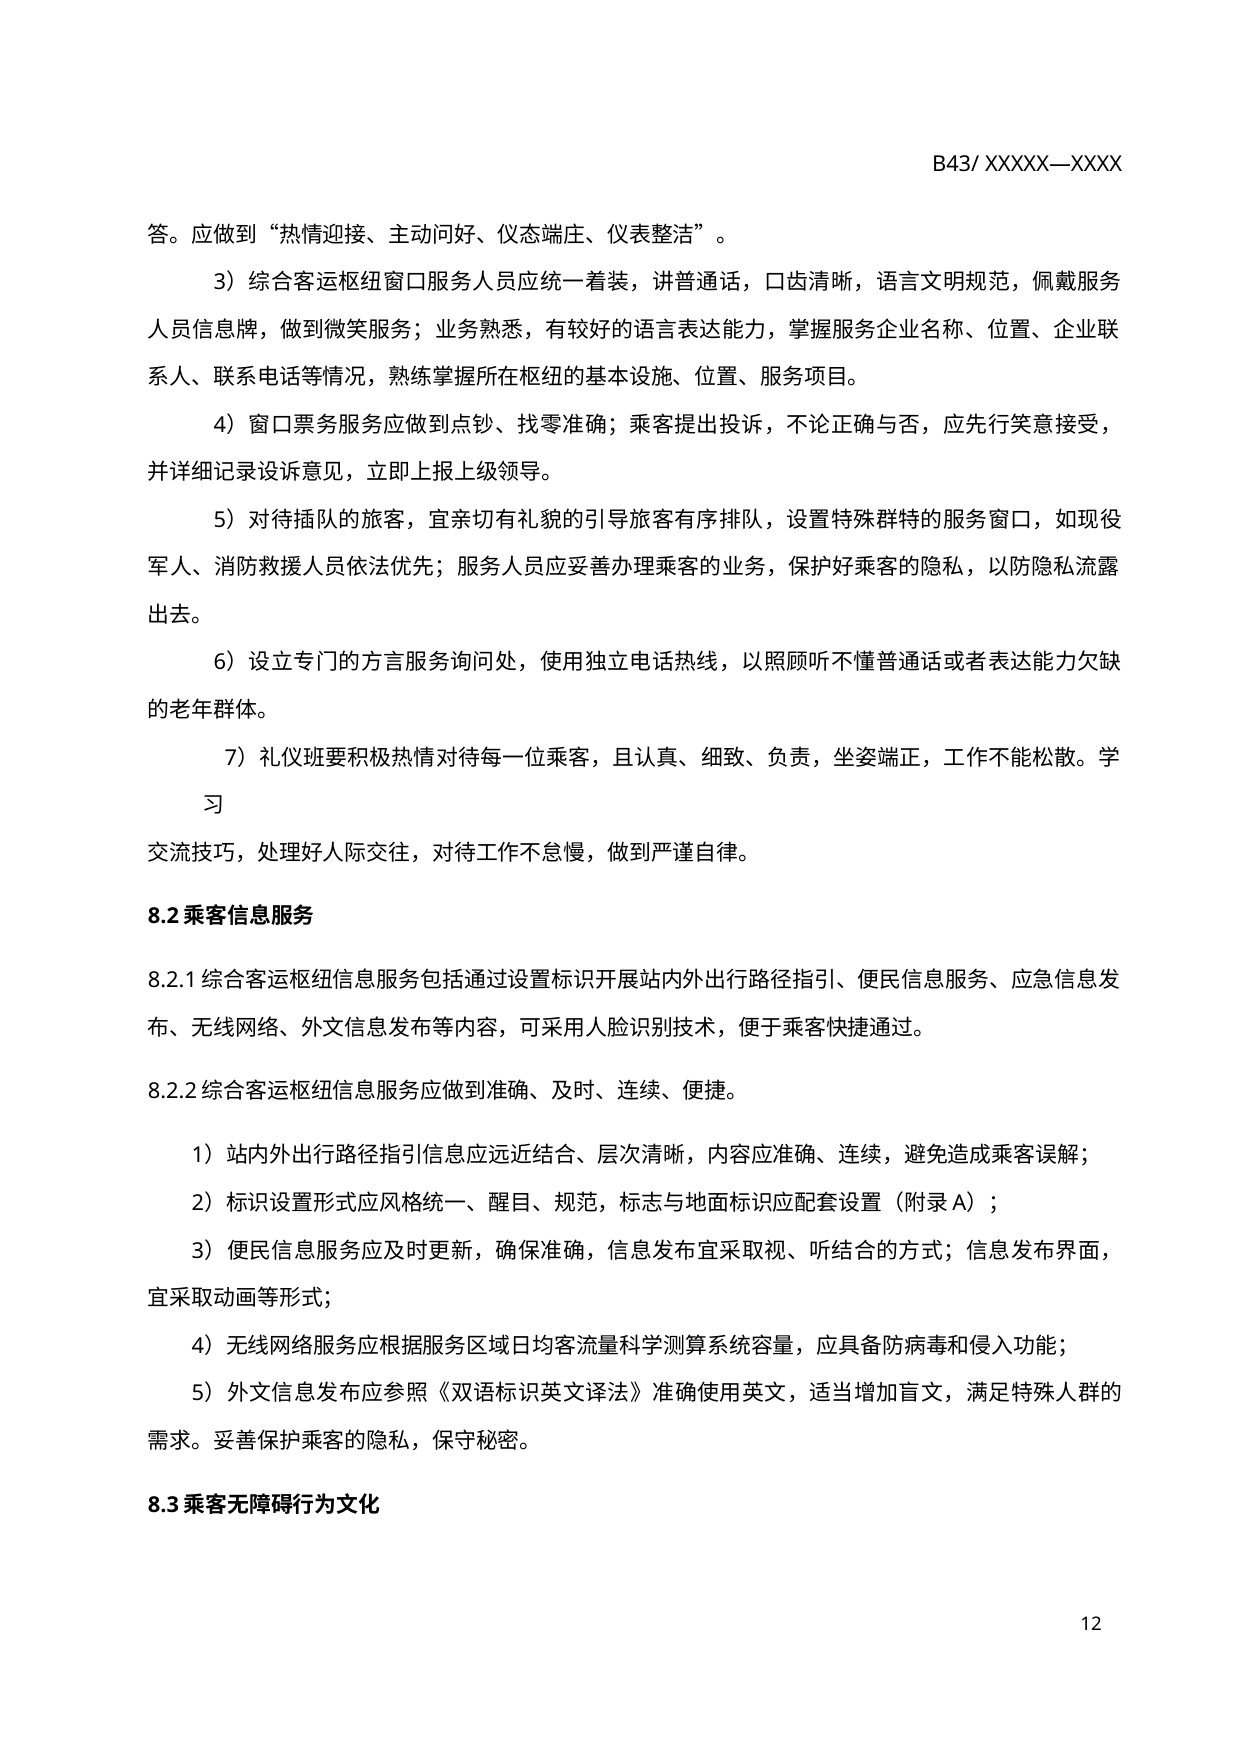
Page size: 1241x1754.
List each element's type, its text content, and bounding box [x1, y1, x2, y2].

text 7）礼仪班要积极热情对待每一位乘客，且认真、细致、负责，坐姿端正，工作不能松散。学习 [202, 739, 1122, 819]
list 6）设立专门的方言服务询问处，使用独立电话热线，以照顾听不懂普通话或者表达能力欠缺的老年群体。 [148, 644, 1122, 724]
list 3）便民信息服务应及时更新，确保准确，信息发布宜采取视、听结合的方式；信息发布界面，宜采取动画等形式； [148, 1233, 1122, 1312]
list 3）综合客运枢纽窗口服务人员应统一着装，讲普通话，口齿清晰，语言文明规范，佩戴服务人员信息牌，做到微笑服务；业务熟悉，有较好的语言表达能力，掌握服务企业名称、位置、企业联系人、联系电话等情况，熟练掌握所在枢纽的基本设施、位置、服务项目。 [148, 264, 1122, 391]
list 5）对待插队的旅客，宜亲切有礼貌的引导旅客有序排队，设置特殊群特的服务窗口，如现役军人、消防救援人员依法优先；服务人员应妥善办理乘客的业务，保护好乘客的隐私，以防隐私流露出去。 [148, 502, 1122, 628]
list 1）站内外出行路径指引信息应远近结合、层次清晰，内容应准确、连续，避免造成乘客误解； [148, 1137, 1122, 1169]
list 8.3乘客无障碍行为文化 [148, 1487, 1122, 1518]
list 2）标识设置形式应风格统一、醒目、规范，标志与地面标识应配套设置（附录A）； [148, 1185, 1122, 1217]
list 4）无线网络服务应根据服务区域日均客流量科学测算系统容量，应具备防病毒和侵入功能； [148, 1328, 1122, 1359]
list 5）外文信息发布应参照《双语标识英文译法》准确使用英文，适当增加盲文，满足特殊人群的需求。妥善保护乘客的隐私，保守秘密。 [148, 1375, 1122, 1454]
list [148, 217, 1122, 248]
list 8.2乘客信息服务 [148, 898, 1122, 930]
list 8.2.1综合客运枢纽信息服务包括通过设置标识开展站内外出行路径指引、便民信息服务、应急信息发布、无线网络、外文信息发布等内容，可采用人脸识别技术，便于乘客快捷通过。 [148, 962, 1122, 1041]
text 交流技巧，处理好人际交往，对待工作不怠慢，做到严谨自律。 [148, 834, 1122, 866]
list 4）窗口票务服务应做到点钞、找零准确；乘客提出投诉，不论正确与否，应先行笑意接受，并详细记录设诉意见，立即上报上级领导。 [148, 407, 1122, 486]
list 8.2.2综合客运枢纽信息服务应做到准确、及时、连续、便捷。 [148, 1073, 1122, 1105]
